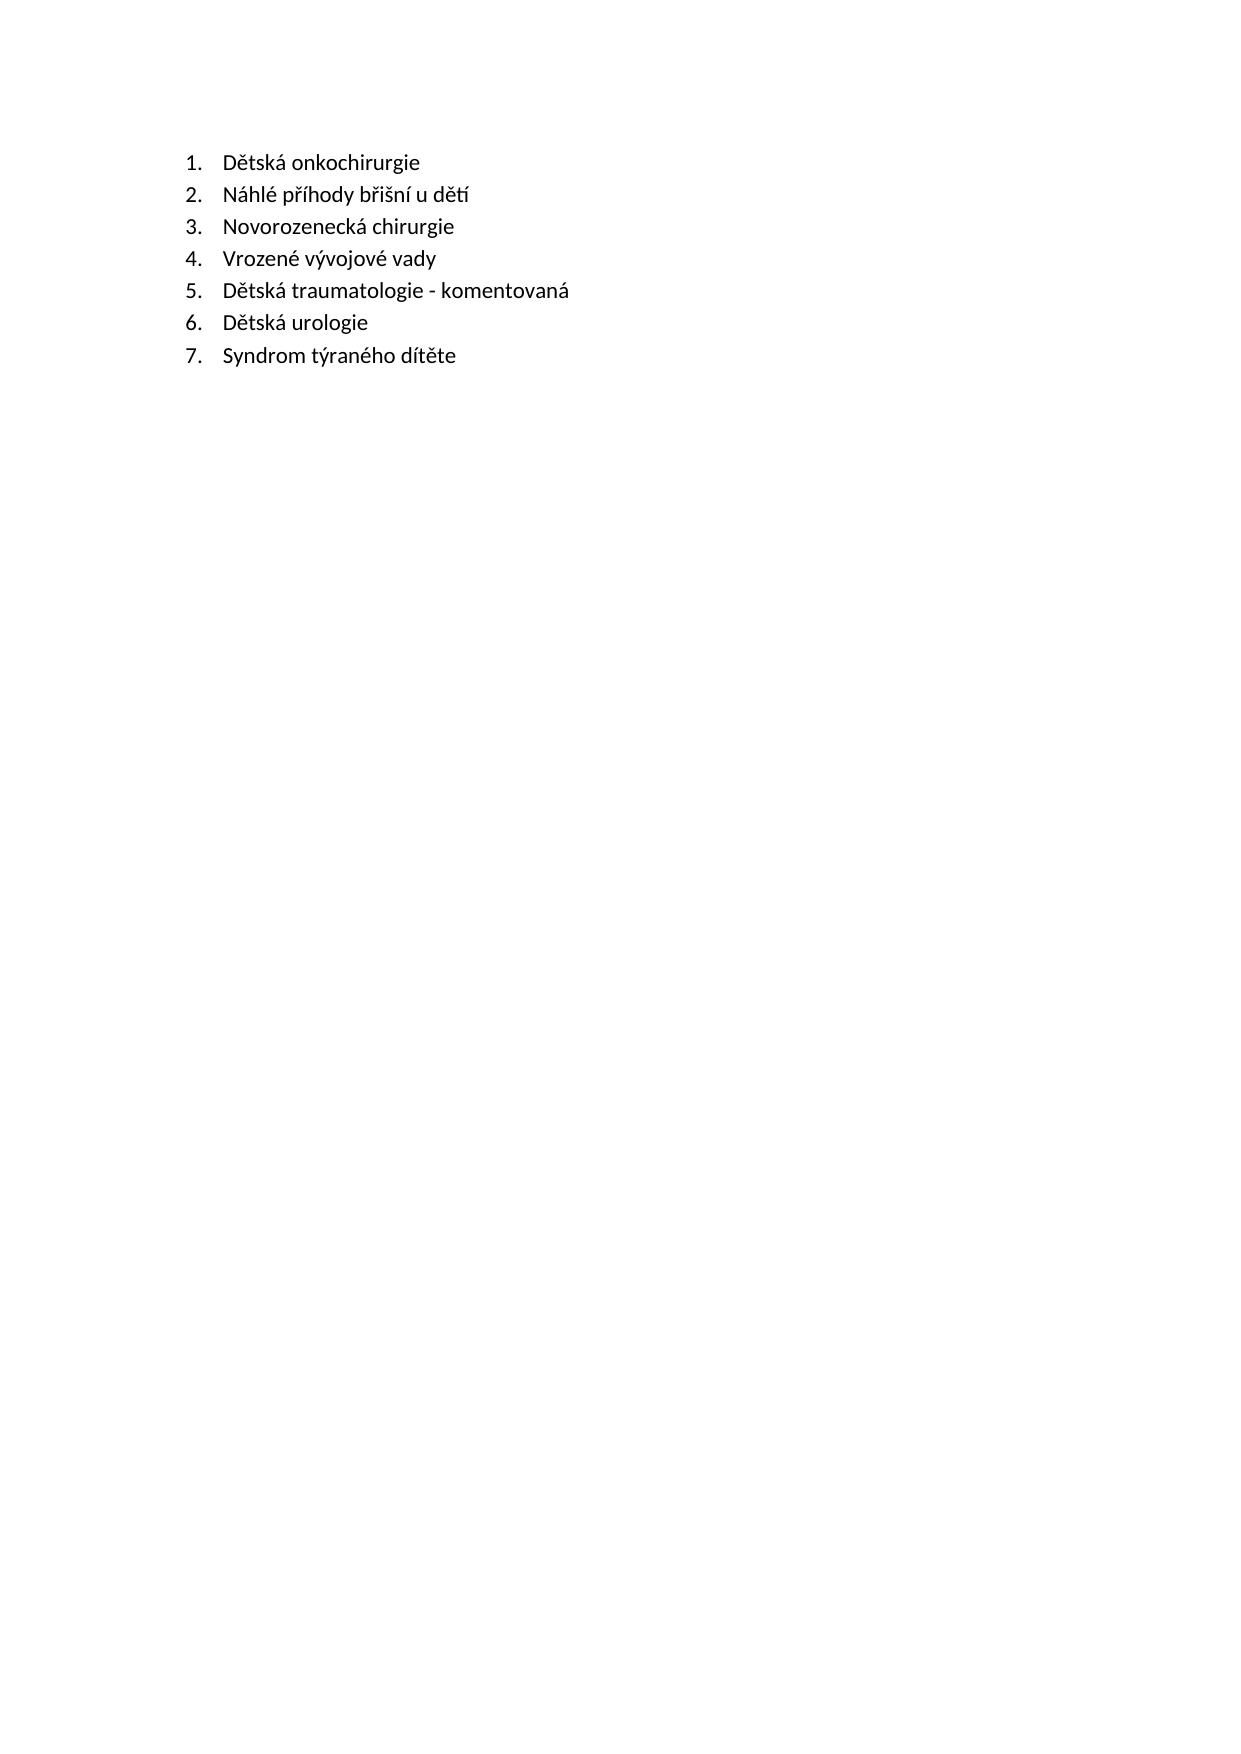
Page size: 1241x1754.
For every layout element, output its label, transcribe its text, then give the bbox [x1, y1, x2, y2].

list Náhlé příhody břišní u dětí [185, 180, 1093, 208]
list Syndrom týraného dítěte [185, 341, 1093, 369]
list Novorozenecká chirurgie [185, 212, 1093, 240]
list Dětská onkochirurgie [185, 148, 1093, 176]
list Dětská traumatologie - komentovaná [185, 276, 1093, 304]
list Vrozené vývojové vady [185, 244, 1093, 272]
list Dětská urologie [185, 308, 1093, 337]
